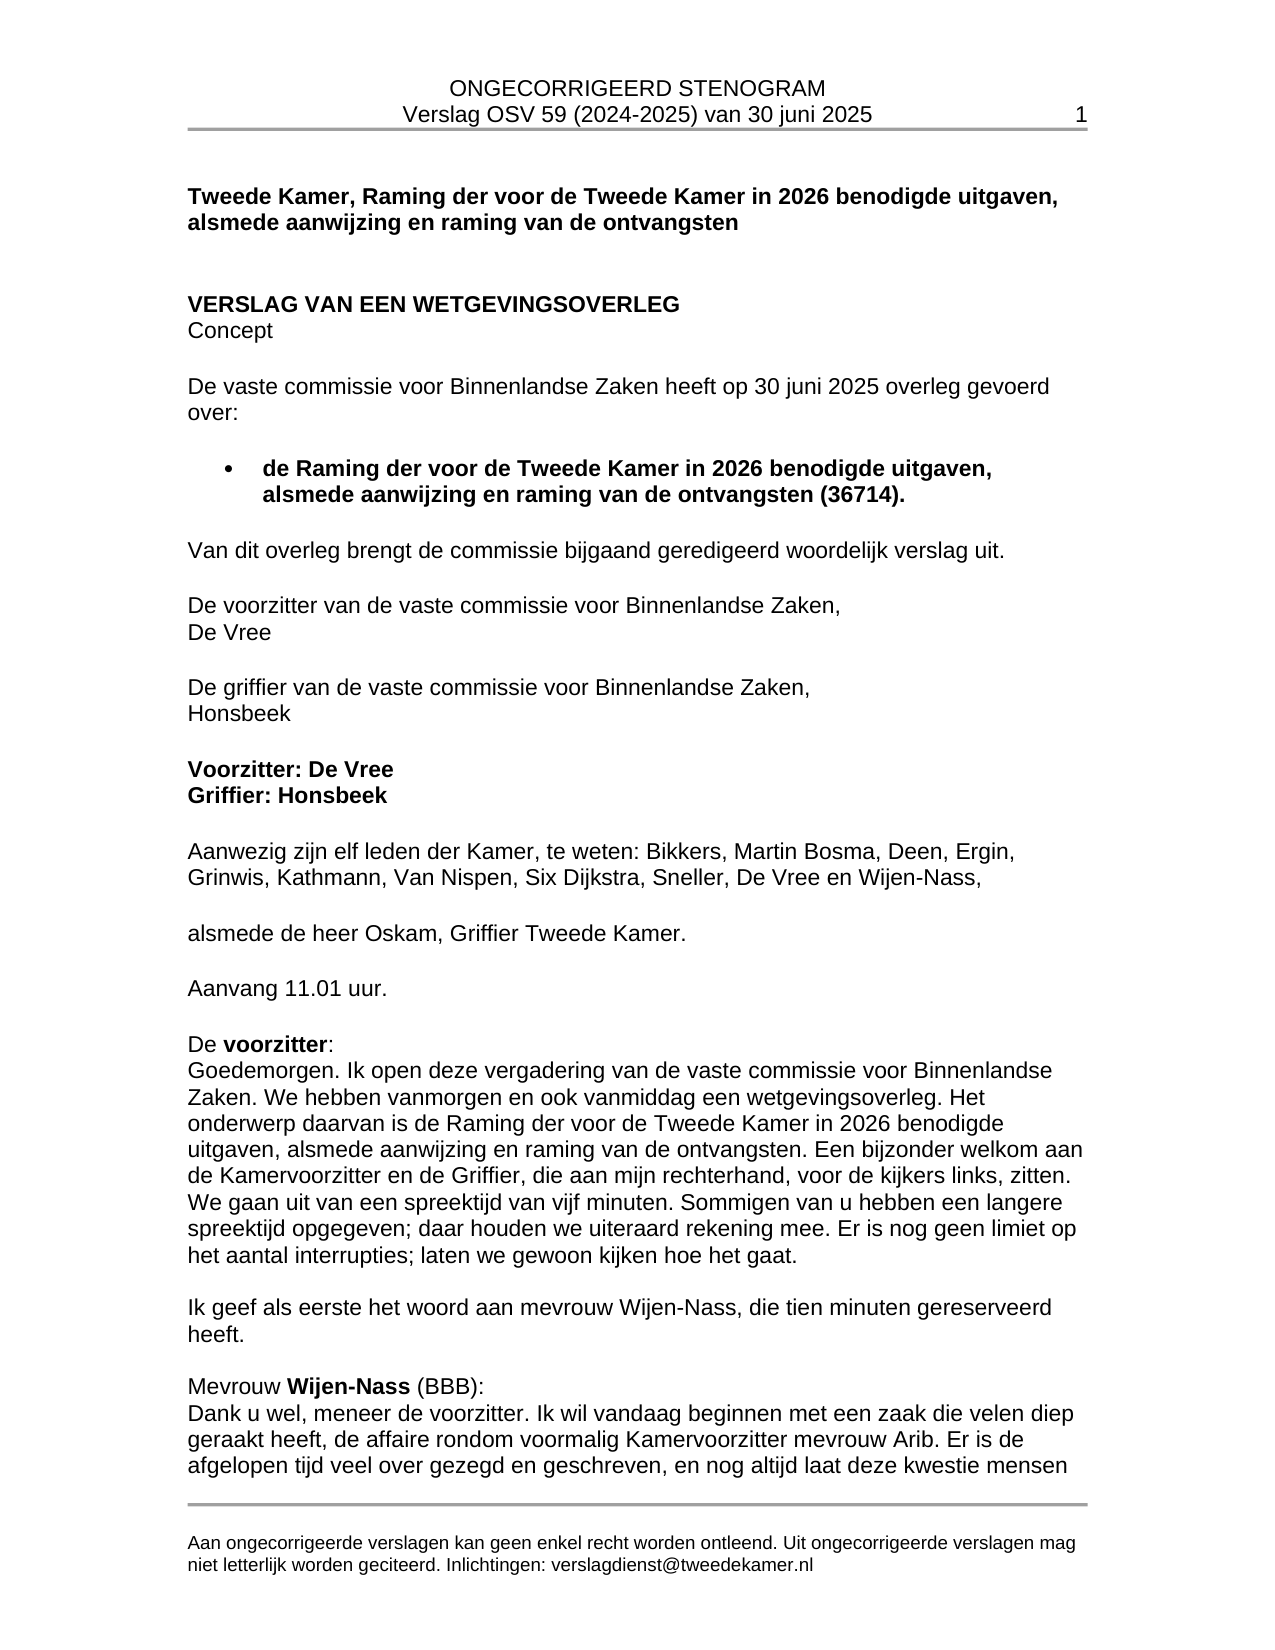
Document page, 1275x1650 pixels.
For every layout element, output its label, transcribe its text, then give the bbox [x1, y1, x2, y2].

text Tweede Kamer, Raming der voor de Tweede Kamer in 2026 benodigde uitgaven, alsmede aanwijzing en raming van de ontvangsten [187, 156, 1087, 236]
text Voorzitter: De Vree Griffier: Honsbeek [187, 756, 1087, 809]
text De vaste commissie voor Binnenlandse Zaken heeft op 30 juni 2025 overleg gevoerd over: [187, 373, 1087, 426]
text Aanwezig zijn elf leden der Kamer, te weten: Bikkers, Martin Bosma, Deen, Ergin, Grinwis, Kathmann, Van Nispen, Six Dijkstra, Sneller, De Vree en Wijen-Nass, [187, 838, 1087, 891]
text Van dit overleg brengt de commissie bijgaand geredigeerd woordelijk verslag uit. [187, 537, 1087, 563]
text De griffier van de vaste commissie voor Binnenlandse Zaken, Honsbeek [187, 674, 1087, 727]
text Aanvang 11.01 uur. [187, 975, 1087, 1002]
text De voorzitter van de vaste commissie voor Binnenlandse Zaken, De Vree [187, 592, 1087, 645]
text alsmede de heer Oskam, Griffier Tweede Kamer. [187, 920, 1087, 946]
list de Raming der voor de Tweede Kamer in 2026 benodigde uitgaven, alsmede aanwijzing en raming van de ontvangsten (36714). [225, 455, 1087, 507]
text VERSLAG VAN EEN WETGEVINGSOVERLEG Concept [187, 265, 1087, 344]
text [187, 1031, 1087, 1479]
